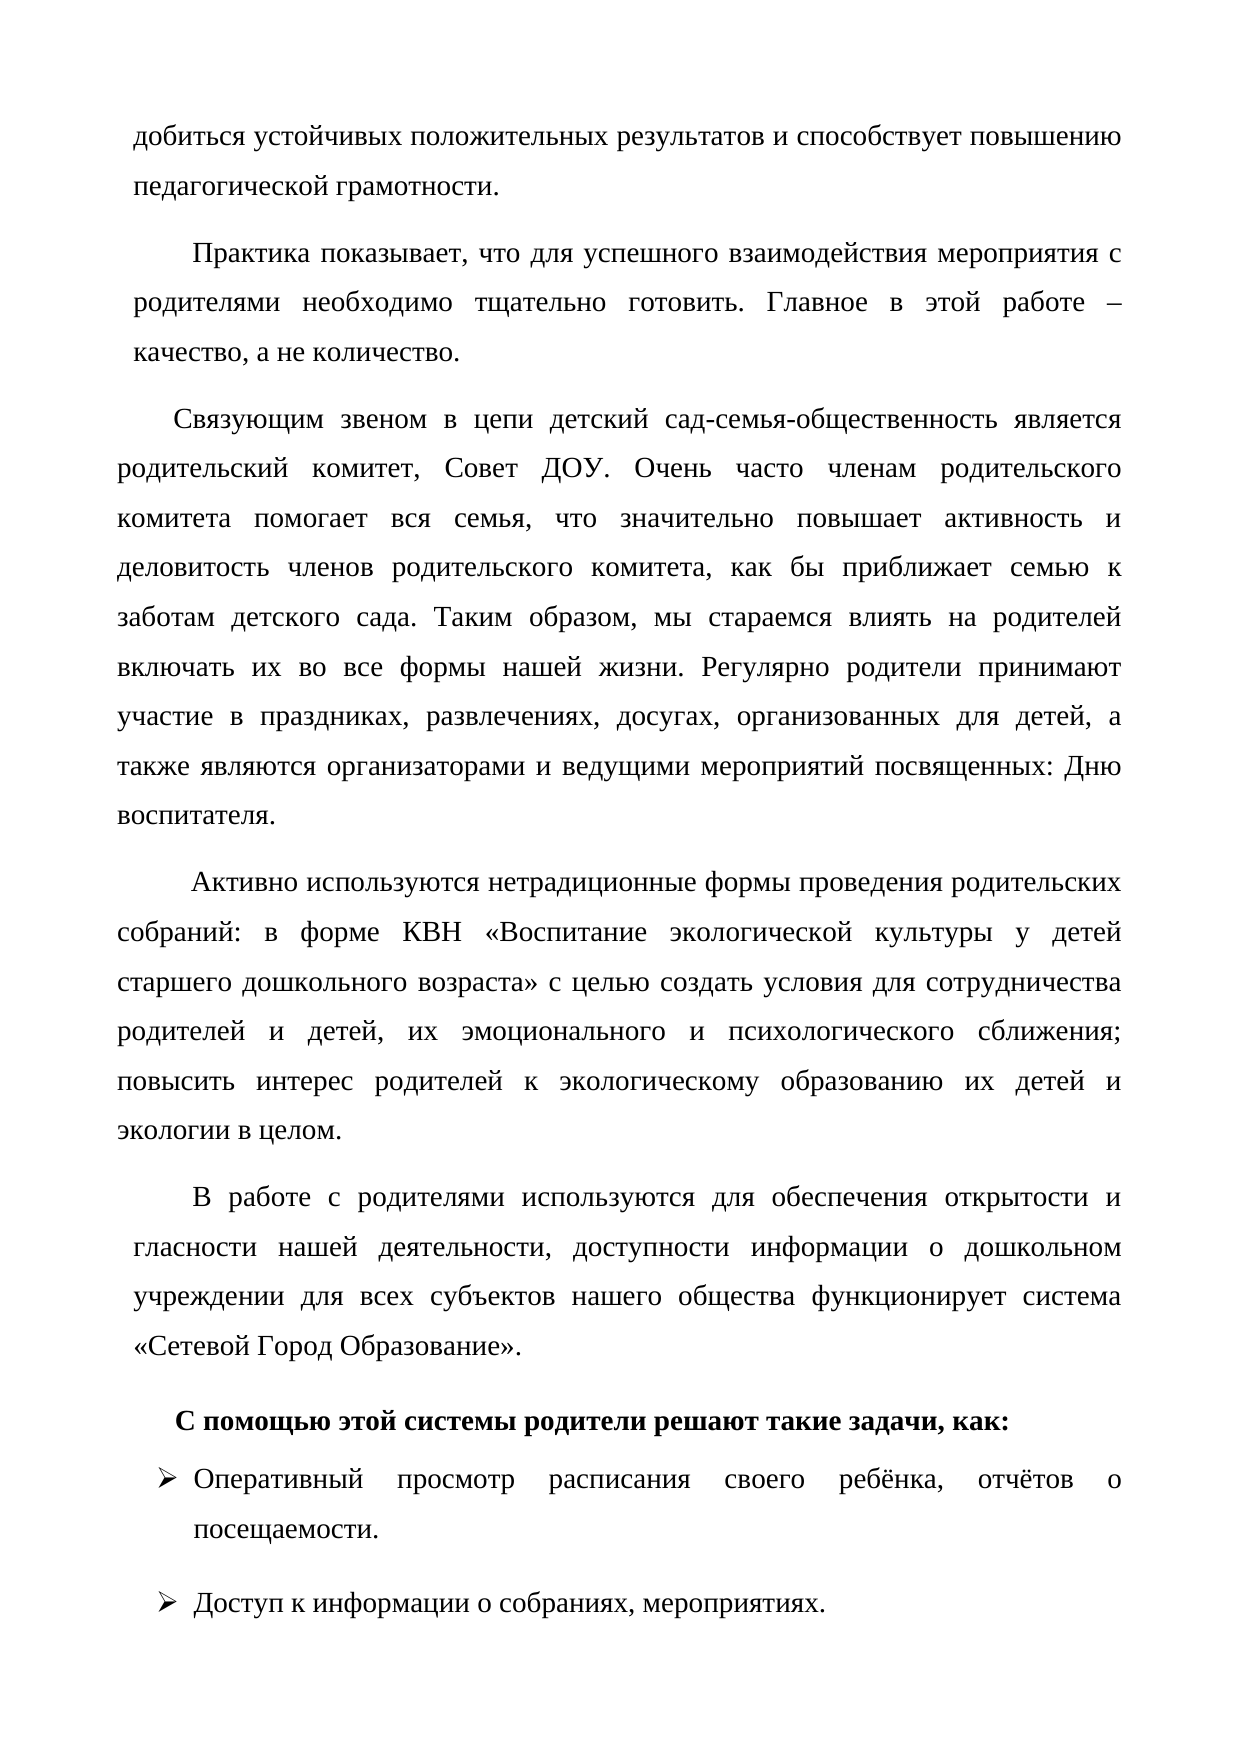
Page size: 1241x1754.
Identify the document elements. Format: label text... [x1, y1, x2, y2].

text Практика показывает, что для успешного взаимодействия мероприятия с родителями необходимо тщательно готовить. Главное в этой работе – качество, а не количество. [133, 235, 1122, 367]
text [133, 118, 1122, 201]
text С помощью этой системы родители решают такие задачи, как: [174, 1403, 1123, 1436]
text Активно используются нетрадиционные формы проведения родительских собраний: в форме КВН «Воспитание экологической культуры у детей старшего дошкольного возраста» с целью создать условия для сотрудничества родителей и детей, их эмоционального и психологического сближения; повысить интерес родителей к экологическому образованию их детей и экологии в целом. [117, 864, 1122, 1146]
text Связующим звеном в цепи детский сад-семья-общественность является родительский комитет, Совет ДОУ. Очень часто членам родительского комитета помогает вся семья, что значительно повышает активность и деловитость членов родительского комитета, как бы приближает семью к заботам детского сада. Таким образом, мы стараемся влиять на родителей включать их во все формы нашей жизни. Регулярно родители принимают участие в праздниках, развлечениях, досугах, организованных для детей, а также являются организаторами и ведущими мероприятий посвященных: Дню воспитателя. [117, 401, 1122, 831]
list Доступ к информации о собраниях, мероприятиях. [156, 1586, 1122, 1619]
list Оперативный просмотр расписания своего ребёнка, отчётов о посещаемости. [156, 1461, 1122, 1544]
text В работе с родителями используются для обеспечения открытости и гласности нашей деятельности, доступности информации о дошкольном учреждении для всех субъектов нашего общества функционирует система «Сетевой Город Образование». [133, 1179, 1122, 1362]
